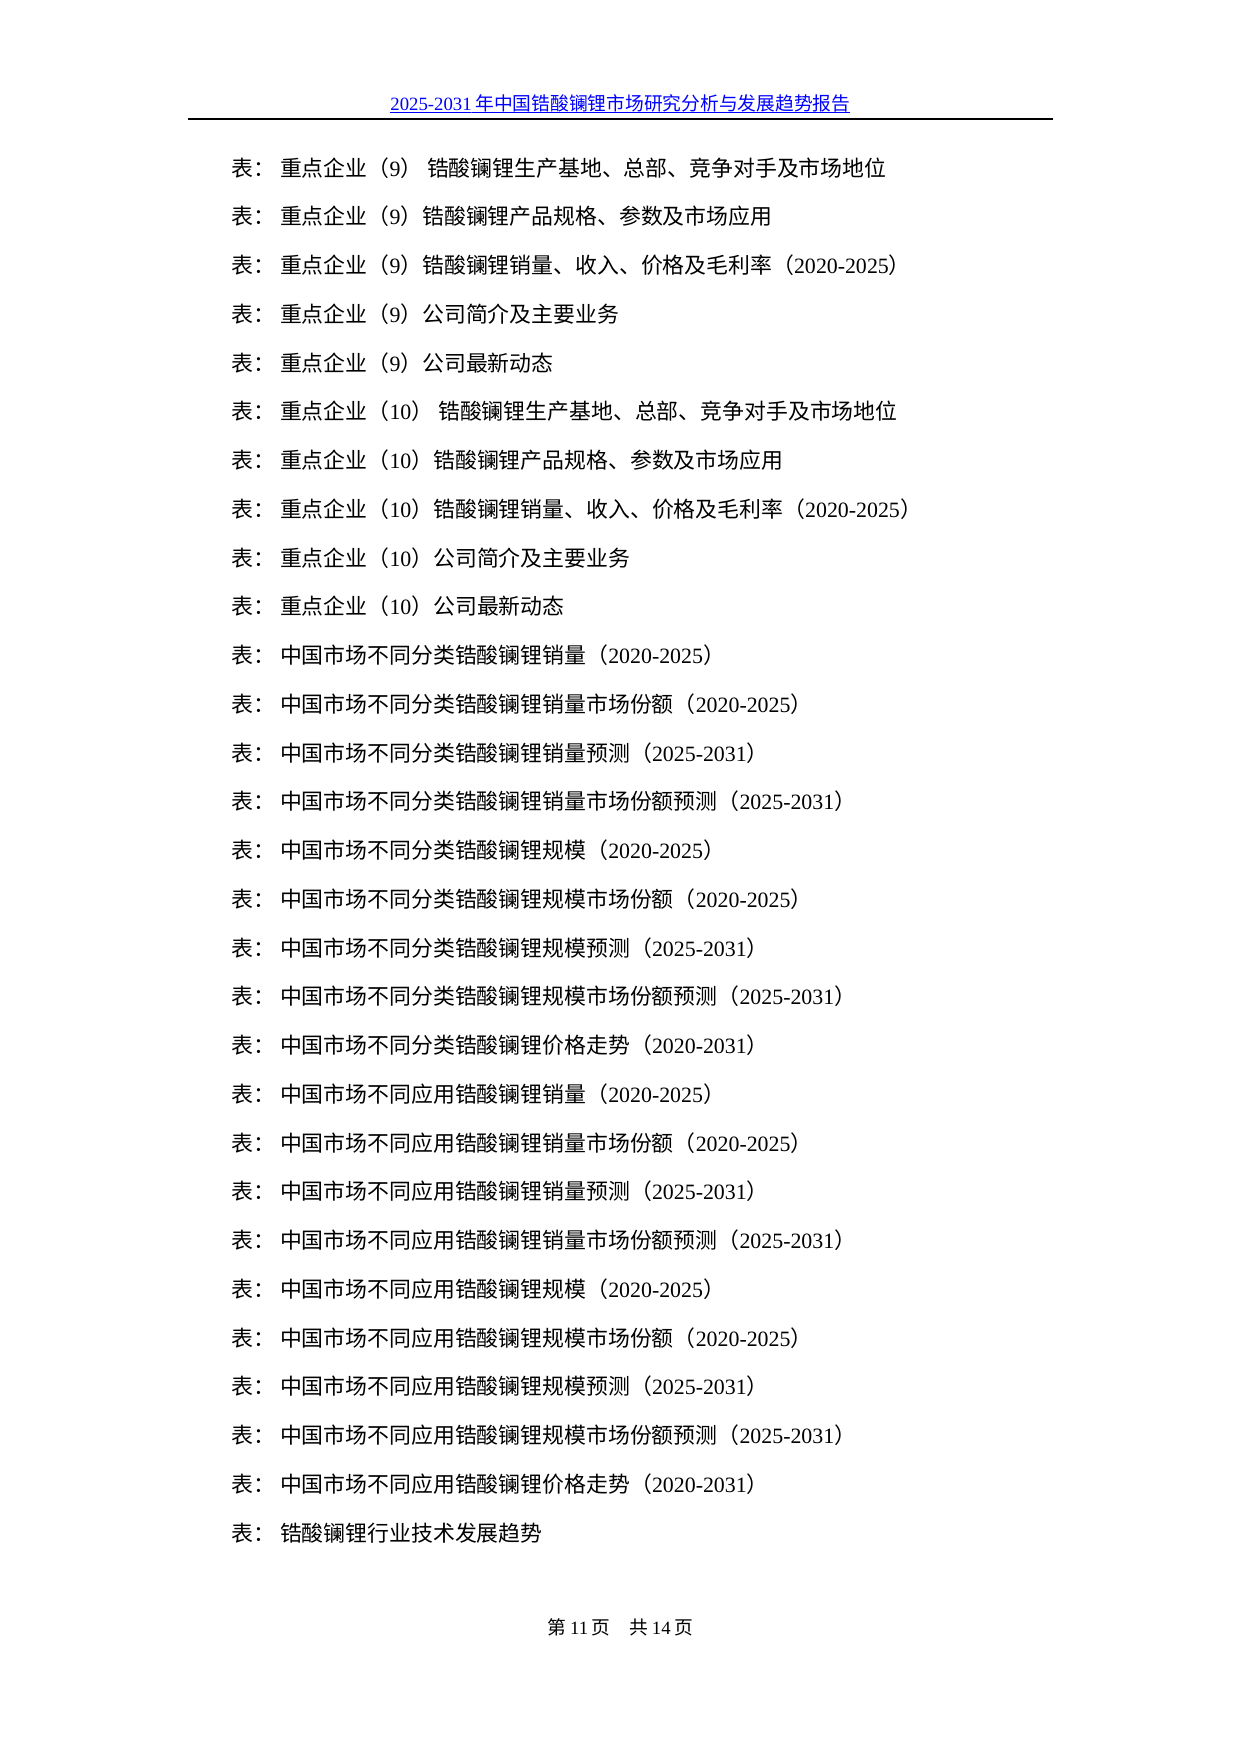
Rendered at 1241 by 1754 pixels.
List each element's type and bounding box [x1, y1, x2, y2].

text [187, 150, 1053, 1548]
